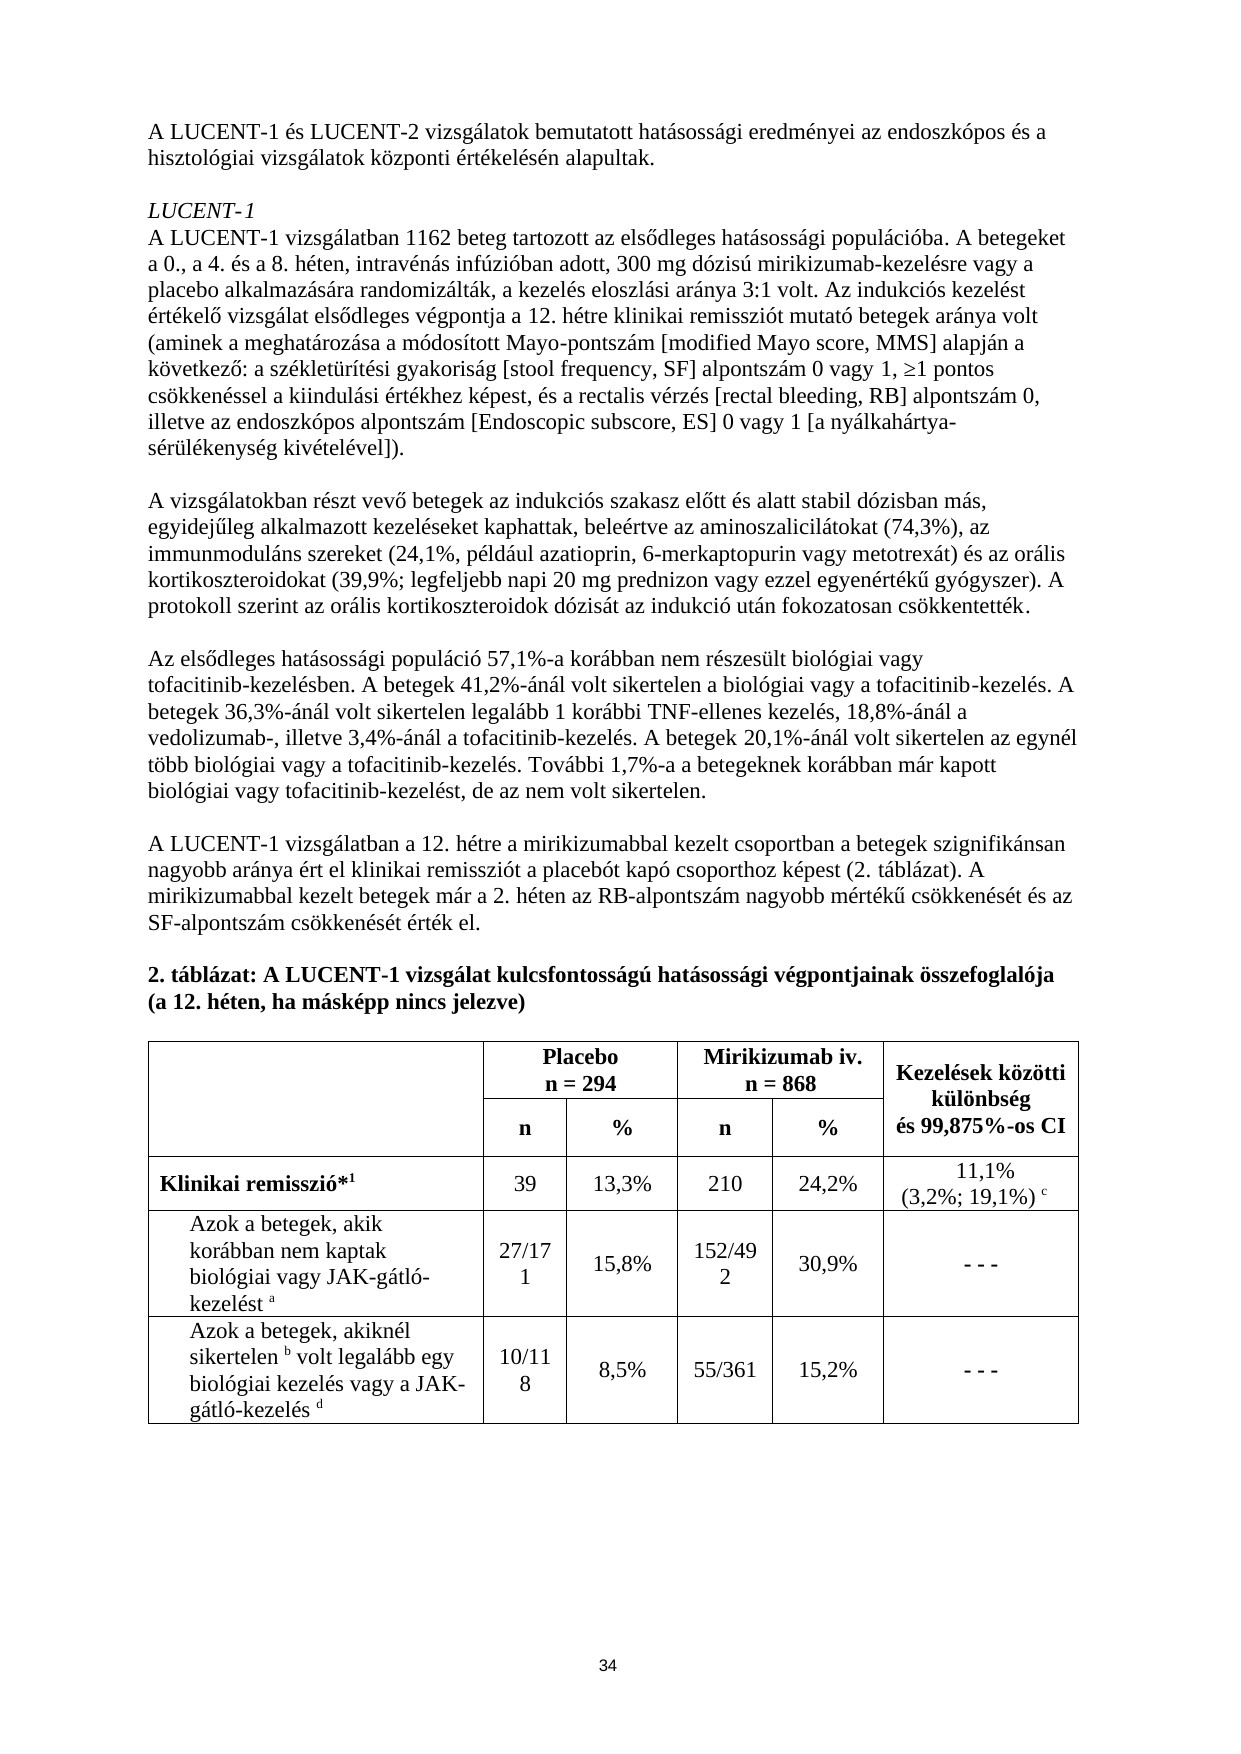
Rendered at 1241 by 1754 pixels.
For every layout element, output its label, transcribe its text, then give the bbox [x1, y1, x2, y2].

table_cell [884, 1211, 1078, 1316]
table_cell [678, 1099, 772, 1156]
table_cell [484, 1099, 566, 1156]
text A vizsgálatokban részt vevő betegek az indukciós szakasz előtt és alatt stabil dózisban más, egyidejűleg alkalmazott kezeléseket kaphattak, beleértve az aminoszalicilátokat (74,3%), az immunmoduláns szereket (24,1%, például azatioprin, 6-merkaptopurin vagy metotrexát) és az orális kortikoszteroidokat (39,9%; legfeljebb napi 20 mg prednizon vagy ezzel egyenértékű gyógyszer). A protokoll szerint az orális kortikoszteroidok dózisát az indukció után fokozatosan csökkentették. [148, 487, 1078, 619]
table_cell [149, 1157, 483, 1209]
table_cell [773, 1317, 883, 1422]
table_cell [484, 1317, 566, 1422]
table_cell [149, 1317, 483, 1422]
text Az elsődleges hatásossági populáció 57,1%-a korábban nem részesült biológiai vagy tofacitinib-kezelésben. A betegek 41,2%-ánál volt sikertelen a biológiai vagy a tofacitinib-kezelés. A betegek 36,3%-ánál volt sikertelen legalább 1 korábbi TNF-ellenes kezelés, 18,8%-ánál a vedolizumab-, illetve 3,4%-ánál a tofacitinib-kezelés. A betegek 20,1%-ánál volt sikertelen az egynél több biológiai vagy a tofacitinib-kezelés. További 1,7%-a a betegeknek korábban már kapott biológiai vagy tofacitinib-kezelést, de az nem volt sikertelen. [148, 645, 1078, 803]
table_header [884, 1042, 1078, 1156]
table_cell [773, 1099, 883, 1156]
text LUCENT-1 [148, 197, 1078, 223]
text A LUCENT-1 és LUCENT-2 vizsgálatok bemutatott hatásossági eredményei az endoszkópos és a hisztológiai vizsgálatok központi értékelésén alapultak. [148, 118, 1078, 171]
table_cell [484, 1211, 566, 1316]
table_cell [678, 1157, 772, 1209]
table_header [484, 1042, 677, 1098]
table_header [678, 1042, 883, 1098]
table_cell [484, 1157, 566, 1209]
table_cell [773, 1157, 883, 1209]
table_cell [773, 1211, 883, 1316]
text 2. táblázat: A LUCENT-1 vizsgálat kulcsfontosságú hatásossági végpontjainak összefoglalója (a 12. héten, ha másképp nincs jelezve) [148, 961, 1078, 1014]
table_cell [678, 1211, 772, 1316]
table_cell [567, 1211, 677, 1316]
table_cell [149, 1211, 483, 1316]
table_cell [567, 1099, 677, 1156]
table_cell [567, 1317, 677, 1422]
text A LUCENT-1 vizsgálatban a 12. hétre a mirikizumabbal kezelt csoportban a betegek szignifikánsan nagyobb aránya ért el klinikai remissziót a placebót kapó csoporthoz képest (2. táblázat). A mirikizumabbal kezelt betegek már a 2. héten az RB-alpontszám nagyobb mértékű csökkenését és az SF-alpontszám csökkenését érték el. [148, 830, 1078, 935]
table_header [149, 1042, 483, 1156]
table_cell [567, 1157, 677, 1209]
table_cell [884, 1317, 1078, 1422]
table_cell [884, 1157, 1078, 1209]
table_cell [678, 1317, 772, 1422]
text A LUCENT-1 vizsgálatban 1162 beteg tartozott az elsődleges hatásossági populációba. A betegeket a 0., a 4. és a 8. héten, intravénás infúzióban adott, 300 mg dózisú mirikizumab-kezelésre vagy a placebo alkalmazására randomizálták, a kezelés eloszlási aránya 3:1 volt. Az indukciós kezelést értékelő vizsgálat elsődleges végpontja a 12. hétre klinikai remissziót mutató betegek aránya volt (aminek a meghatározása a módosított Mayo-pontszám [modified Mayo score, MMS] alapján a következő: a székletürítési gyakoriság [stool frequency, SF] alpontszám 0 vagy 1, ≥1 pontos csökkenéssel a kiindulási értékhez képest, és a rectalis vérzés [rectal bleeding, RB] alpontszám 0, illetve az endoszkópos alpontszám [Endoscopic subscore, ES] 0 vagy 1 [a nyálkahártya-sérülékenység kivételével]). [148, 223, 1078, 461]
